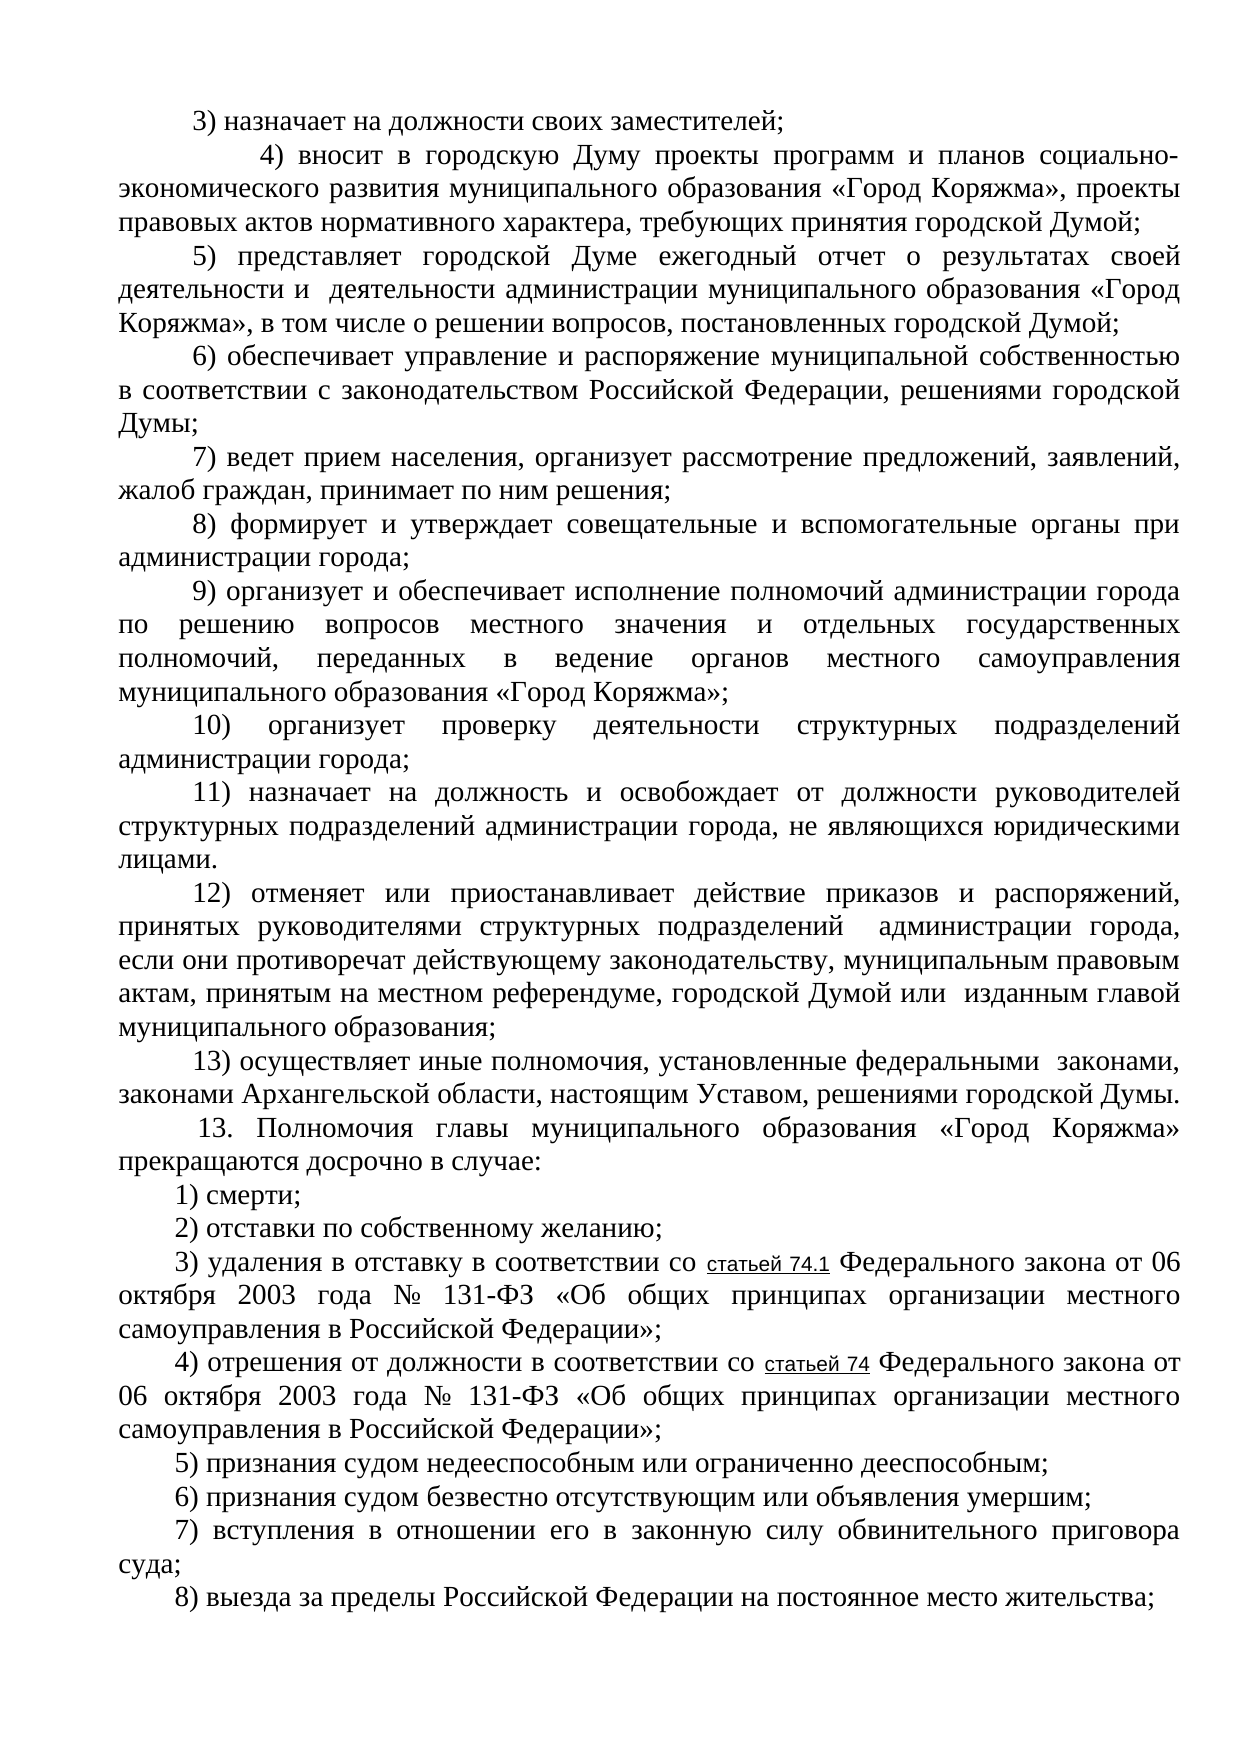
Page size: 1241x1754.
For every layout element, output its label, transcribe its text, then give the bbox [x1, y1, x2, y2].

text 6) обеспечивает управление и распоряжение муниципальной собственностью в соответствии с законодательством Российской Федерации, решениями городской Думы; [118, 338, 1181, 439]
text 7) ведет прием населения, организует рассмотрение предложений, заявлений, жалоб граждан, принимает по ним решения; [118, 439, 1181, 506]
text 8) формирует и утверждает совещательные и вспомогательные органы при администрации города; [118, 506, 1181, 573]
text 3) назначает на должности своих заместителей; [118, 103, 1181, 137]
text 10) организует проверку деятельности структурных подразделений администрации города; [118, 707, 1181, 774]
text 5) представляет городской Думе ежегодный отчет о результатах своей деятельности и деятельности администрации муниципального образования «Город Коряжма», в том числе о решении вопросов, постановленных городской Думой; [118, 238, 1181, 338]
text 13) осуществляет иные полномочия, установленные федеральными законами, законами Архангельской области, настоящим Уставом, решениями городской Думы. [118, 1043, 1181, 1110]
text 4) вносит в городскую Думу проекты программ и планов социально-экономического развития муниципального образования «Город Коряжма», проекты правовых актов нормативного характера, требующих принятия городской Думой; [118, 137, 1181, 238]
text 13. Полномочия главы муниципального образования «Город Коряжма» прекращаются досрочно в случае: [118, 1110, 1181, 1177]
text 4) отрешения от должности в соответствии со статьей 74 Федерального закона от 06 октября 2003 года № 131-ФЗ «Об общих принципах организации местного самоуправления в Российской Федерации»; [118, 1344, 1181, 1445]
text 11) назначает на должность и освобождает от должности руководителей структурных подразделений администрации города, не являющихся юридическими лицами. [118, 774, 1181, 875]
text 5) признания судом недееспособным или ограниченно дееспособным; [118, 1445, 1181, 1479]
text 2) отставки по собственному желанию; [118, 1210, 1181, 1244]
text 6) признания судом безвестно отсутствующим или объявления умершим; [118, 1479, 1181, 1512]
text 8) выезда за пределы Российской Федерации на постоянное место жительства; [118, 1579, 1181, 1613]
text 7) вступления в отношении его в законную силу обвинительного приговора суда; [118, 1512, 1181, 1579]
text 12) отменяет или приостанавливает действие приказов и распоряжений, принятых руководителями структурных подразделений администрации города, если они противоречат действующему законодательству, муниципальным правовым актам, принятым на местном референдуме, городской Думой или изданным главой муниципального образования; [118, 875, 1181, 1043]
text 9) организует и обеспечивает исполнение полномочий администрации города по решению вопросов местного значения и отдельных государственных полномочий, переданных в ведение органов местного самоуправления муниципального образования «Город Коряжма»; [118, 573, 1181, 707]
text 3) удаления в отставку в соответствии со статьей 74.1 Федерального закона от 06 октября 2003 года № 131-ФЗ «Об общих принципах организации местного самоуправления в Российской Федерации»; [118, 1244, 1181, 1344]
text 1) смерти; [118, 1177, 1181, 1210]
